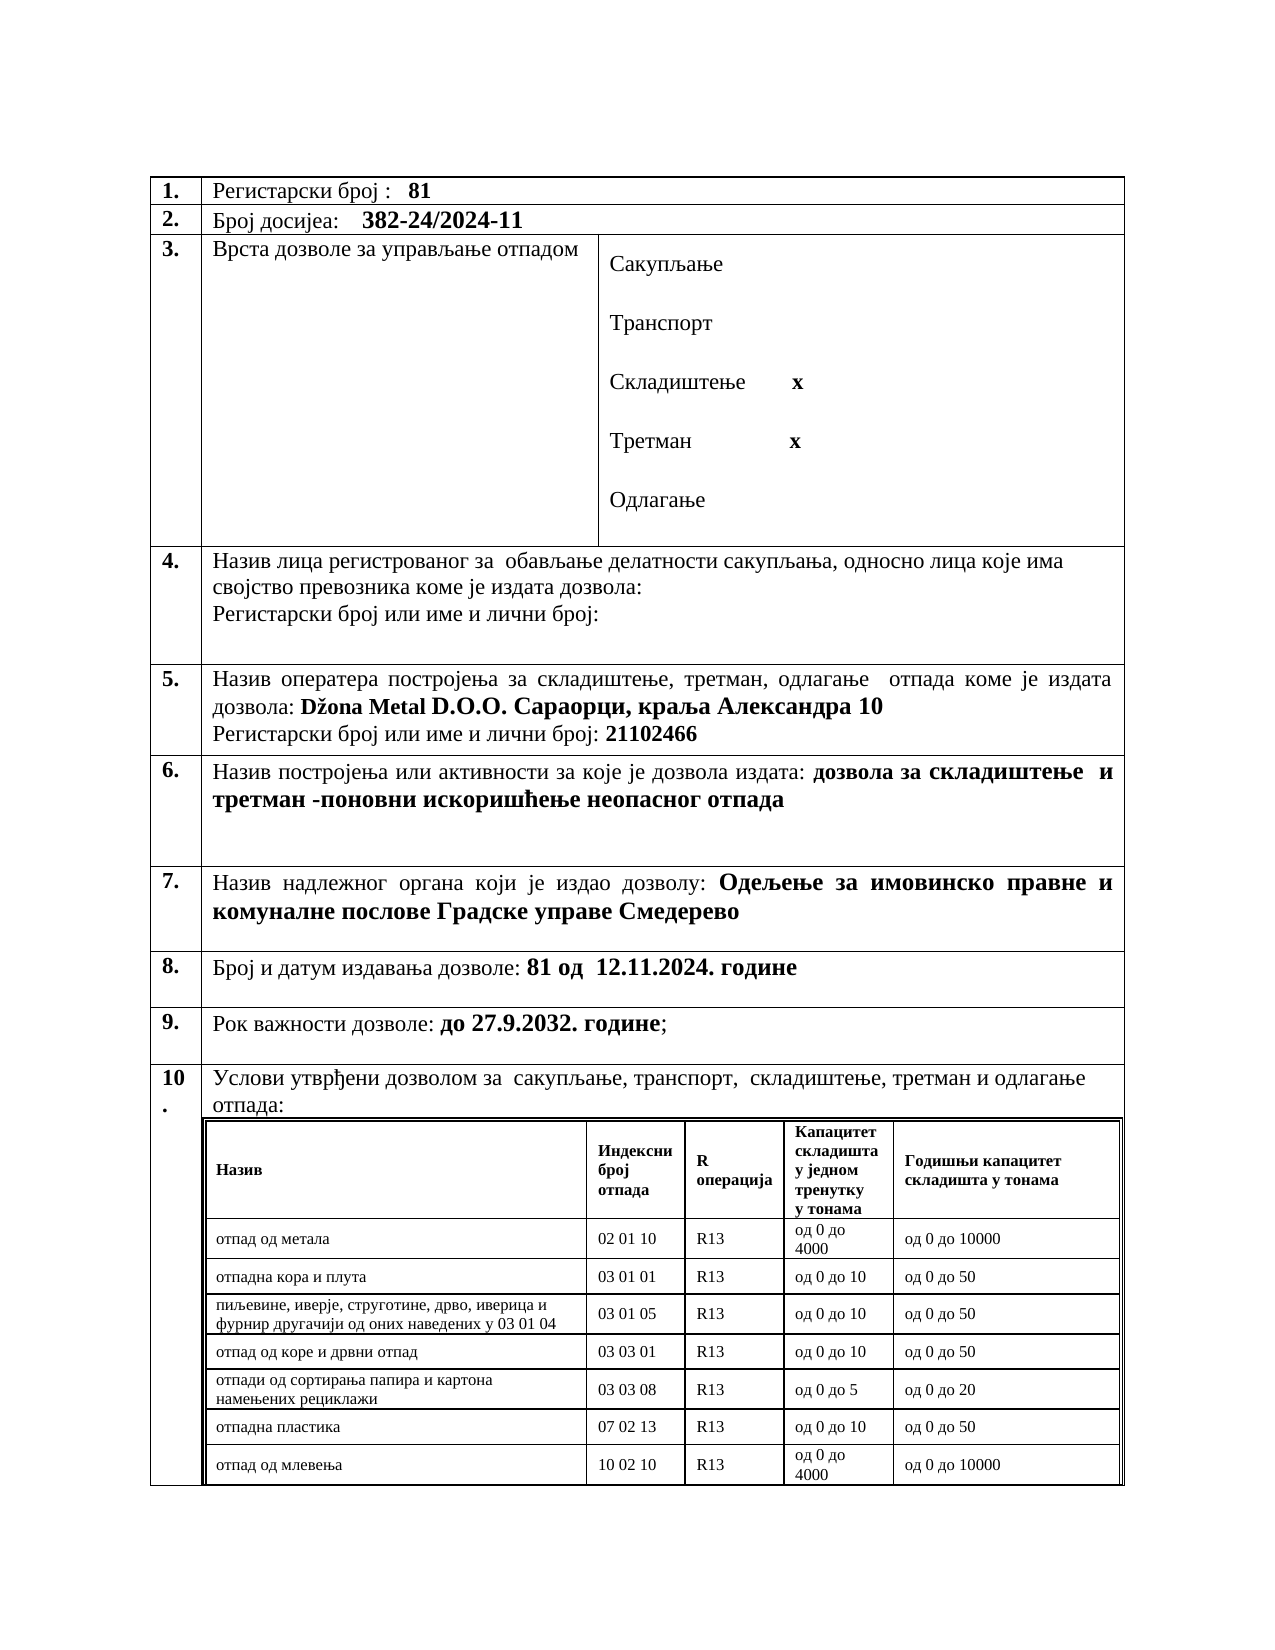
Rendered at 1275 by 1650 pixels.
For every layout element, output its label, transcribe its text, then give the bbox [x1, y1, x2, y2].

table_cell 4. [151, 547, 201, 664]
table_cell 6. [151, 756, 201, 866]
table_cell Број досијеа: 382-24/2024-11 [202, 205, 1124, 233]
table_cell 3. [151, 235, 201, 546]
table_cell 2. [151, 205, 201, 233]
table_cell Број и датум издавања дозволе: 81 од 12.11.2024. године [202, 952, 1124, 1007]
table_cell Назив лица регистрованог за обављање делатности сакупљања, односно лица које има својство превозника коме је издата дозвола: Регистарски број или име и лични број: [202, 547, 1124, 664]
table_header Регистарски број : 81 [202, 178, 1124, 204]
table_cell Сакупљање Транспорт Складиштење x Третман х Одлагање [599, 235, 1124, 546]
table_cell 8. [151, 952, 201, 1007]
table_cell Назив надлежног органа који је издао дозволу: Одељење за имовинско правне и комуналне послове Градске управе Смедерево [202, 867, 1124, 951]
table_cell Рок важности дозволе: до 27.9.2032. године; [202, 1008, 1124, 1063]
table_cell Врста дозволе за управљање отпадом [202, 235, 598, 546]
table_cell 5. [151, 665, 201, 755]
table_cell 10. [151, 1065, 201, 1485]
table_header 1. [151, 178, 201, 204]
table_cell 9. [151, 1008, 201, 1063]
table_cell Назив оператера постројења за складиштење, третман, одлагање отпада коме је издата дозвола: Džona Metal D.O.O. Сараорци, краља Александра 10 Регистарски број или име и лични број: 21102466 [202, 665, 1124, 755]
table_cell 7. [151, 867, 201, 951]
table_cell Назив постројења или активности за које је дозвола издата: дозвола за складиштење и третман -поновни искоришћење неопасног отпада [202, 756, 1124, 866]
